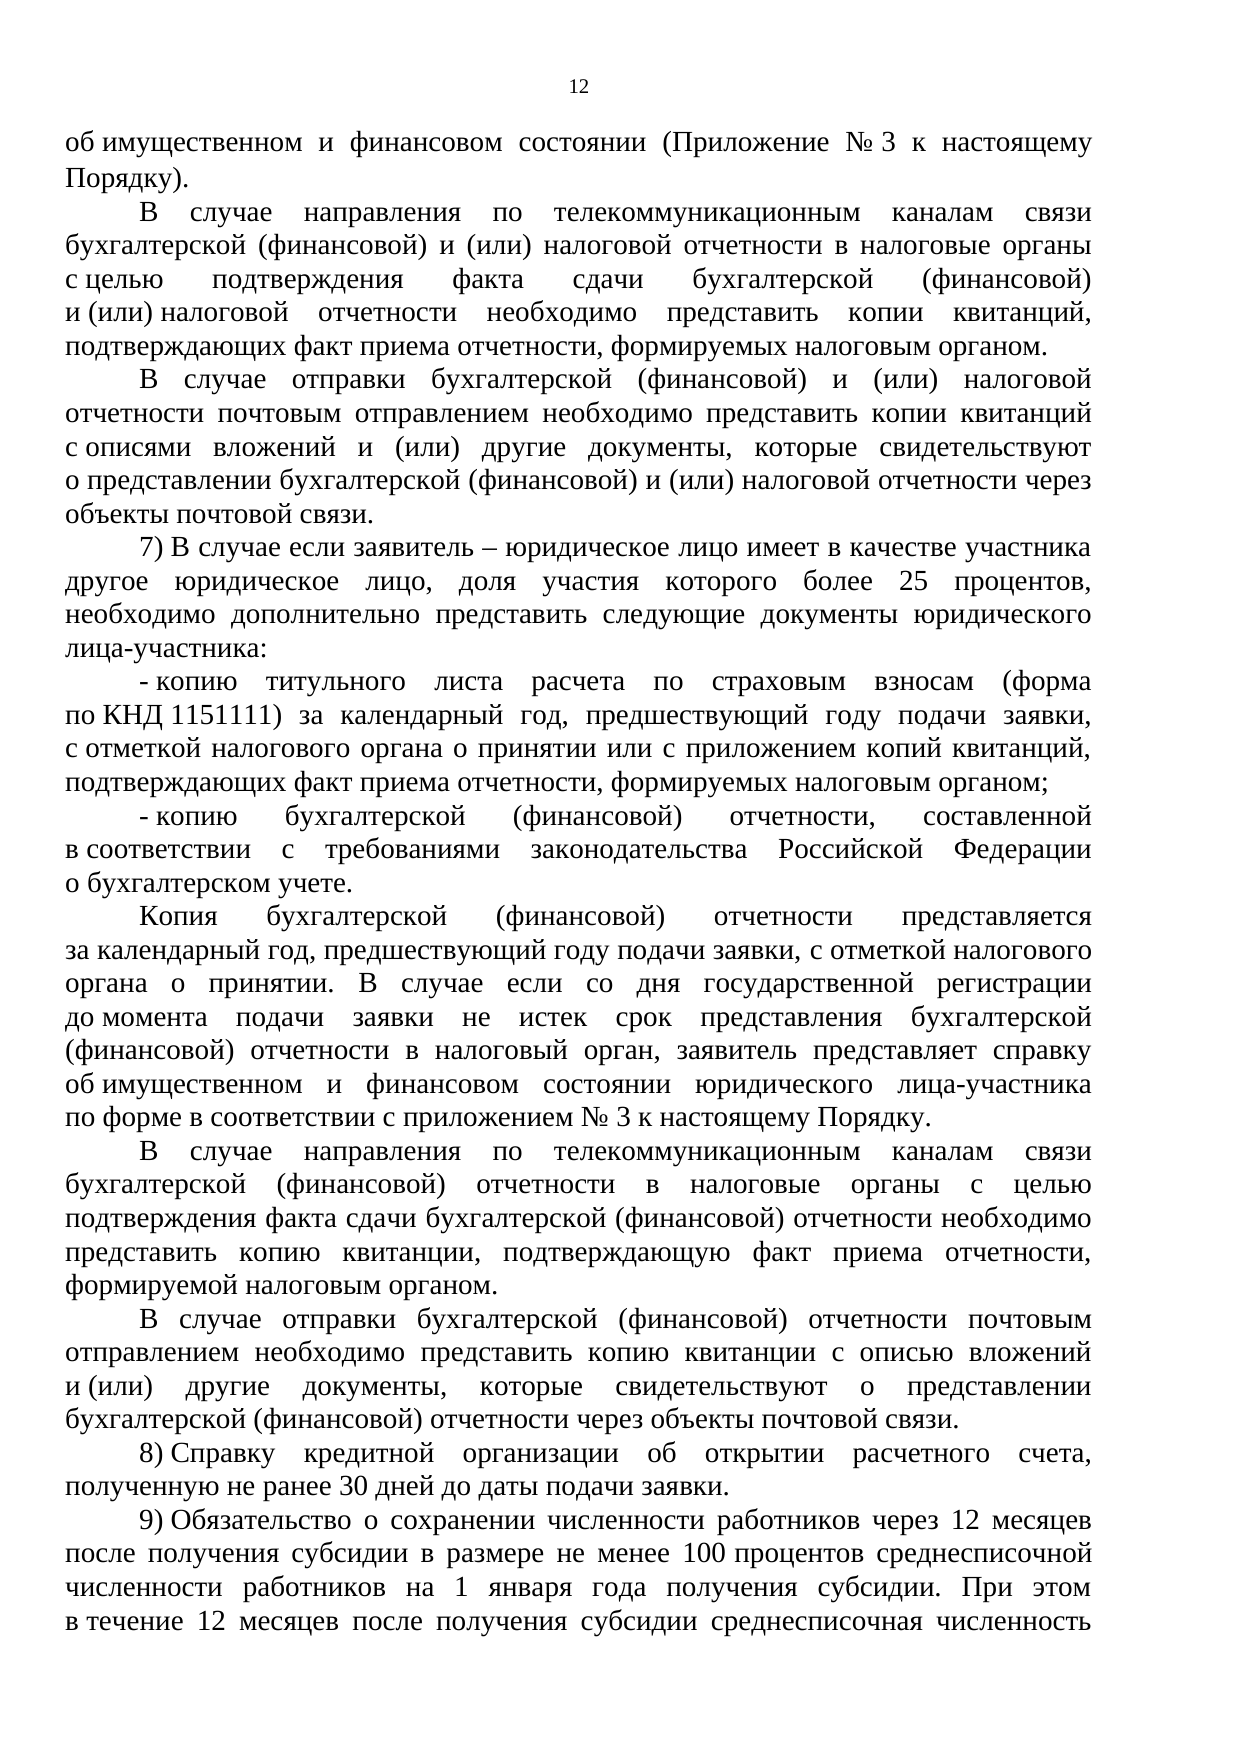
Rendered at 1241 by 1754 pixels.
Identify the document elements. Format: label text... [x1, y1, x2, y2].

text В случае направления по телекоммуникационным каналам связи бухгалтерской (финансовой) и (или) налоговой отчетности в налоговые органы с целью подтверждения факта сдачи бухгалтерской (финансовой) и (или) налоговой отчетности необходимо представить копии квитанций, подтверждающих факт приема отчетности, формируемых налоговым органом. [65, 194, 1092, 362]
text 7) В случае если заявитель – юридическое лицо имеет в качестве участника другое юридическое лицо, доля участия которого более 25 процентов, необходимо дополнительно представить следующие документы юридического лица-участника: [65, 529, 1092, 663]
text Копия бухгалтерской (финансовой) отчетности представляется за календарный год, предшествующий году подачи заявки, с отметкой налогового органа о принятии. В случае если со дня государственной регистрации до момента подачи заявки не истек срок представления бухгалтерской (финансовой) отчетности в налоговый орган, заявитель представляет справку об имущественном и финансовом состоянии юридического лица-участника по форме в соответствии с приложением № 3 к настоящему Порядку. [65, 898, 1092, 1133]
text В случае отправки бухгалтерской (финансовой) и (или) налоговой отчетности почтовым отправлением необходимо представить копии квитанций с описями вложений и (или) другие документы, которые свидетельствуют о представлении бухгалтерской (финансовой) и (или) налоговой отчетности через объекты почтовой связи. [65, 362, 1092, 529]
text 8) Справку кредитной организации об открытии расчетного счета, полученную не ранее 30 дней до даты подачи заявки. [65, 1435, 1092, 1502]
text - копию бухгалтерской (финансовой) отчетности, составленной в соответствии с требованиями законодательства Российской Федерации о бухгалтерском учете. [65, 798, 1092, 898]
text В случае отправки бухгалтерской (финансовой) отчетности почтовым отправлением необходимо представить копию квитанции с описью вложений и (или) другие документы, которые свидетельствуют о представлении бухгалтерской (финансовой) отчетности через объекты почтовой связи. [65, 1301, 1092, 1435]
text - копию титульного листа расчета по страховым взносам (форма по КНД 1151111) за календарный год, предшествующий году подачи заявки, с отметкой налогового органа о принятии или с приложением копий квитанций, подтверждающих факт приема отчетности, формируемых налоговым органом; [65, 663, 1092, 798]
text В случае направления по телекоммуникационным каналам связи бухгалтерской (финансовой) отчетности в налоговые органы с целью подтверждения факта сдачи бухгалтерской (финансовой) отчетности необходимо представить копию квитанции, подтверждающую факт приема отчетности, формируемой налоговым органом. [65, 1133, 1092, 1301]
